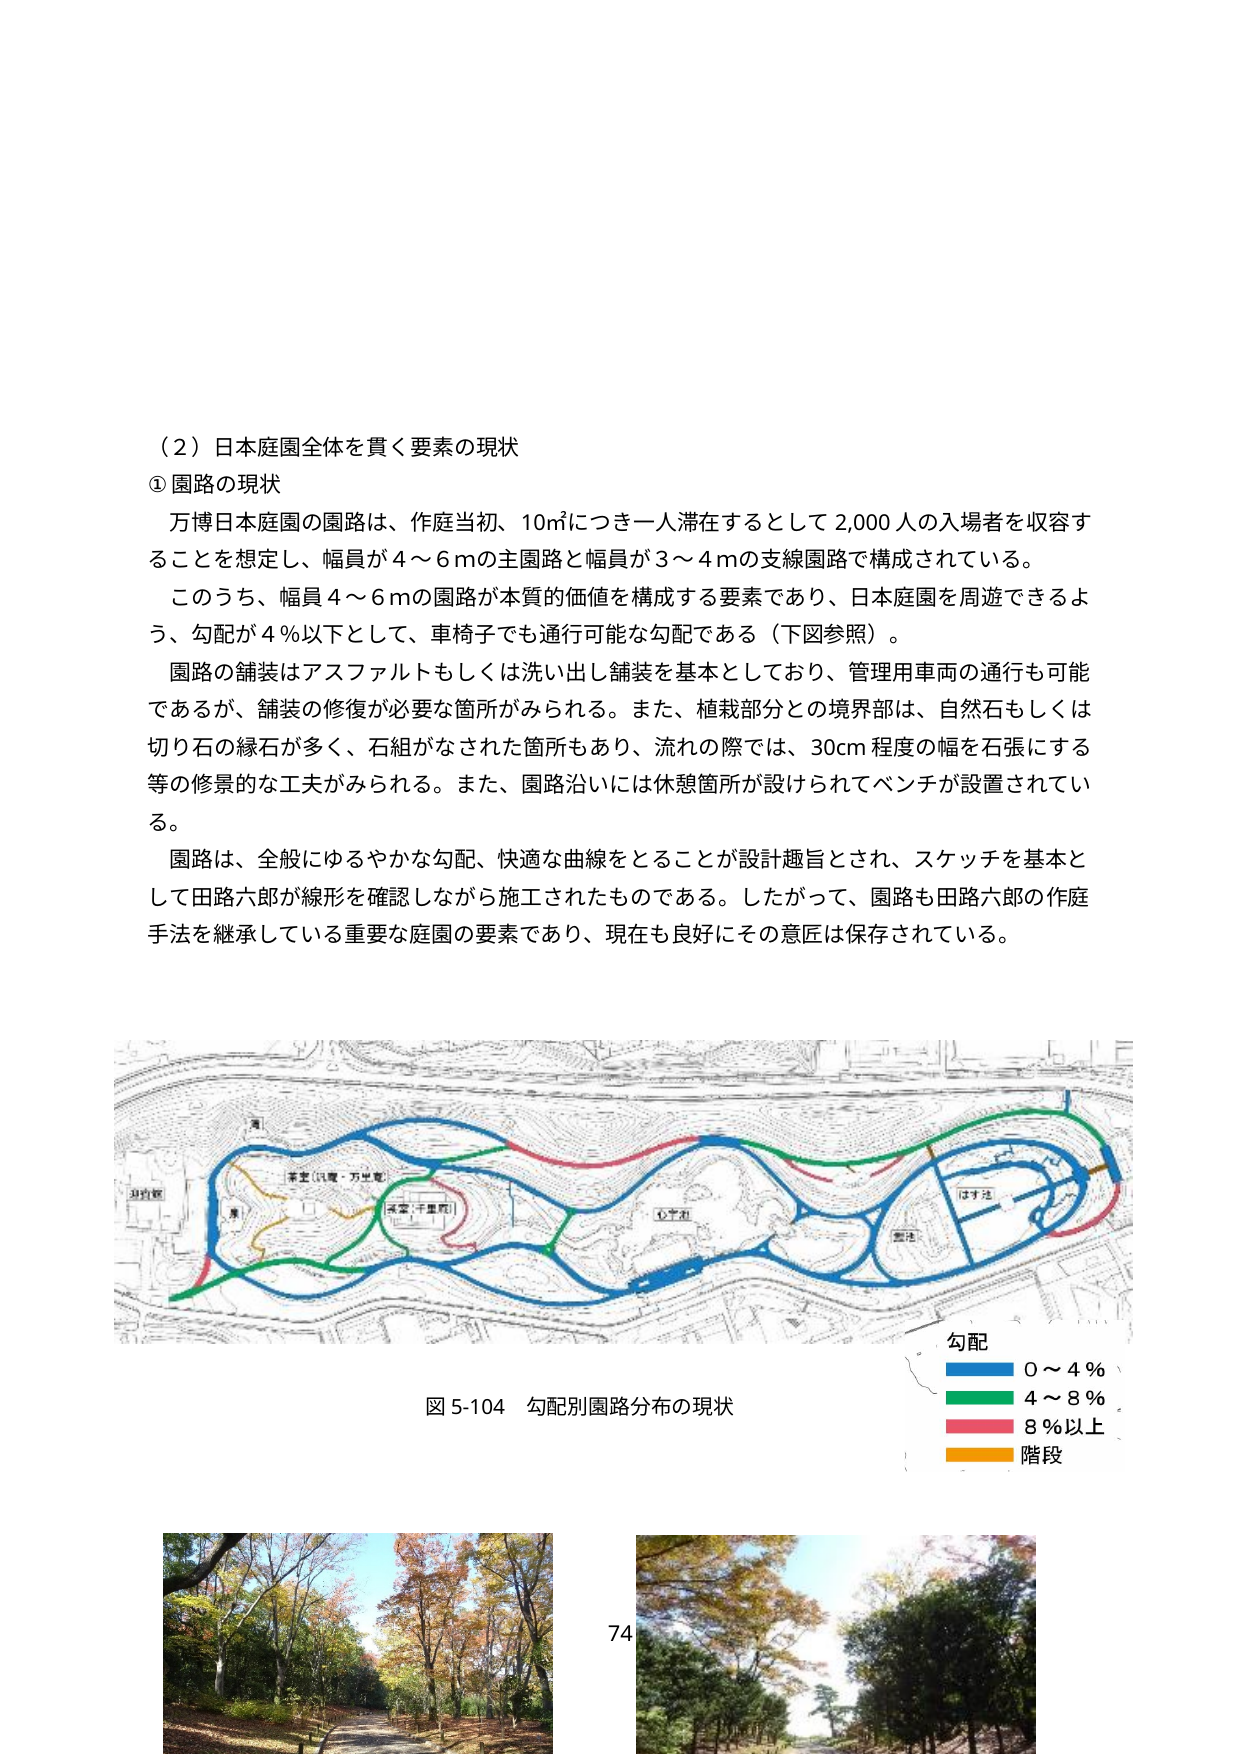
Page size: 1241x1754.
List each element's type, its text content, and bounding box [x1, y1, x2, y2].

picture [636, 1535, 1036, 1754]
picture [163, 1533, 553, 1754]
text 園路の舗装はアスファルトもしくは洗い出し舗装を基本としており、管理用車両の通行も可能であるが、舗装の修復が必要な箇所がみられる。また、植栽部分との境界部は、自然石もしくは切り石の縁石が多く、石組がなされた箇所もあり、流れの際では、30cm程度の幅を石張にする等の修景的な工夫がみられる。また、園路沿いには休憩箇所が設けられてベンチが設置されている。 [148, 652, 1092, 839]
text 万博日本庭園の園路は、作庭当初、10㎡につき一人滞在するとして2,000人の入場者を収容することを想定し、幅員が４～６ｍの主園路と幅員が３～４ｍの支線園路で構成されている。 [148, 502, 1092, 577]
text ①園路の現状 [148, 464, 1092, 502]
text 園路は、全般にゆるやかな勾配、快適な曲線をとることが設計趣旨とされ、スケッチを基本として田路六郎が線形を確認しながら施工されたものである。したがって、園路も田路六郎の作庭手法を継承している重要な庭園の要素であり、現在も良好にその意匠は保存されている。 [148, 839, 1092, 952]
picture [114, 1040, 1133, 1472]
text このうち、幅員４～６ｍの園路が本質的価値を構成する要素であり、日本庭園を周遊できるよう、勾配が４％以下として、車椅子でも通行可能な勾配である（下図参照）。 [148, 577, 1092, 652]
text （２）日本庭園全体を貫く要素の現状 [148, 427, 1092, 464]
